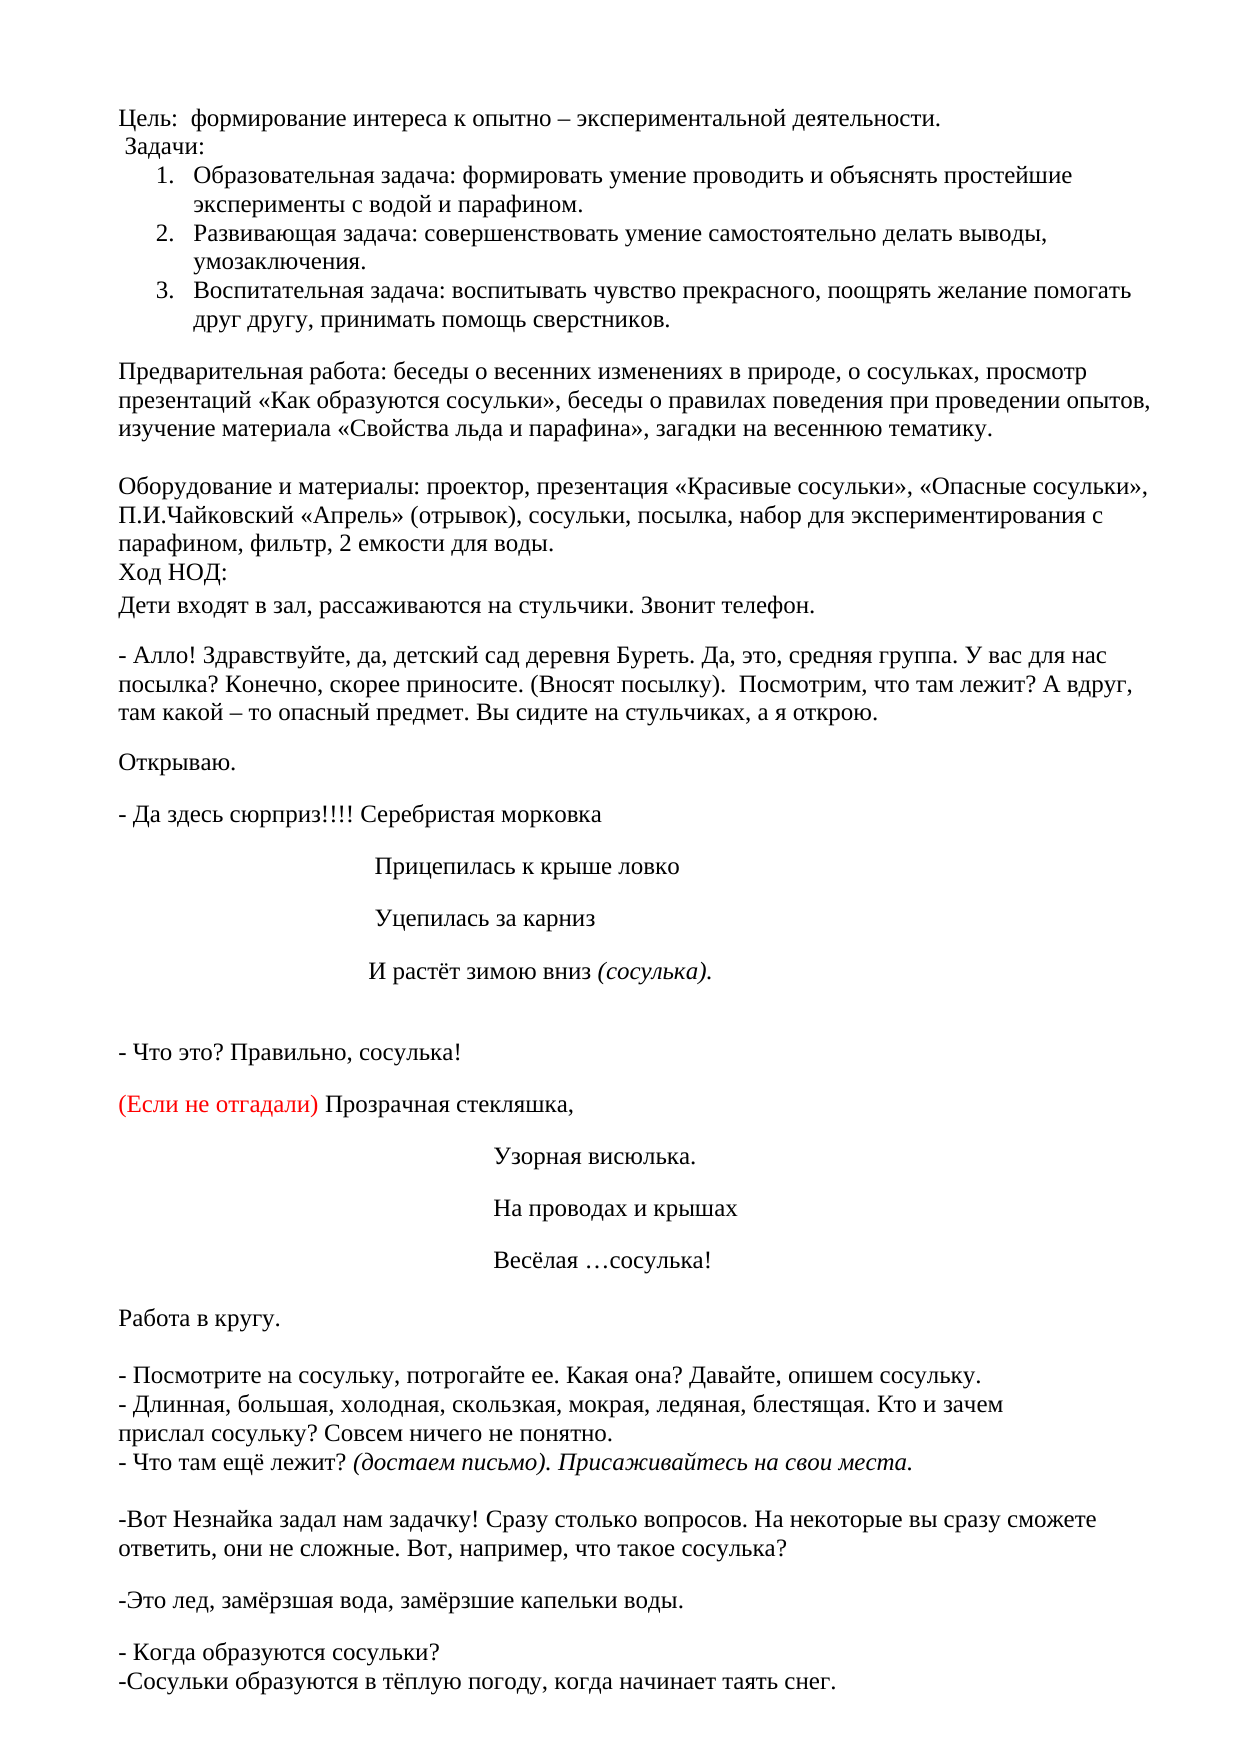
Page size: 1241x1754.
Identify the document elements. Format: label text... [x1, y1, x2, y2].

text - Что это? Правильно, сосулька! [118, 1037, 1152, 1065]
text -Сосульки образуются в тёплую погоду, когда начинает таять снег. [118, 1666, 1152, 1695]
text - Когда образуются сосульки? [118, 1637, 1152, 1666]
text Ход НОД: [118, 557, 1152, 586]
text - Длинная, большая, холодная, скользкая, мокрая, ледяная, блестящая. Кто и зачем прислал сосульку? Совсем ничего не понятно. [118, 1389, 1152, 1447]
text Цель: формирование интереса к опытно – экспериментальной деятельности. [118, 103, 1152, 131]
text Весёлая …сосулька! [118, 1245, 1152, 1274]
text - Алло! Здравствуйте, да, детский сад деревня Буреть. Да, это, средняя группа. У вас для нас посылка? Конечно, скорее приносите. (Вносят посылку). Посмотрим, что там лежит? А вдруг, там какой – то опасный предмет. Вы сидите на стульчиках, а я открою. [118, 640, 1152, 726]
text Дети входят в зал, рассаживаются на стульчики. Звонит телефон. [118, 590, 1152, 619]
text На проводах и крышах [118, 1193, 1152, 1222]
text - Что там ещё лежит? (достаем письмо). Присаживайтесь на свои места. [118, 1447, 1152, 1475]
list Развивающая задача: совершенствовать умение самостоятельно делать выводы, умозаключения. [156, 218, 1152, 275]
text Уцепилась за карниз [118, 903, 1152, 932]
text Открываю. [118, 747, 1152, 776]
text Прицепилась к крыше ловко [118, 851, 1152, 880]
list Образовательная задача: формировать умение проводить и объяснять простейшие эксперименты с водой и парафином. [156, 160, 1152, 218]
text - Да здесь сюрприз!!!! Серебристая морковка [118, 799, 1152, 828]
text Узорная висюлька. [118, 1141, 1152, 1170]
text Предварительная работа: беседы о весенних изменениях в природе, о сосульках, просмотр презентаций «Как образуются сосульки», беседы о правилах поведения при проведении опытов, изучение материала «Свойства льда и парафина», загадки на весеннюю тематику. [118, 356, 1152, 442]
text Оборудование и материалы: проектор, презентация «Красивые сосульки», «Опасные сосульки», П.И.Чайковский «Апрель» (отрывок), сосульки, посылка, набор для экспериментирования с парафином, фильтр, 2 емкости для воды. [118, 471, 1152, 557]
text - Посмотрите на сосульку, потрогайте ее. Какая она? Давайте, опишем сосульку. [118, 1360, 1152, 1389]
text -Это лед, замёрзшая вода, замёрзшие капельки воды. [118, 1585, 1152, 1614]
text (Если не отгадали) Прозрачная стекляшка, [118, 1089, 1152, 1118]
text Задачи: [118, 131, 1152, 160]
text -Вот Незнайка задал нам задачку! Сразу столько вопросов. На некоторые вы сразу сможете ответить, они не сложные. Вот, например, что такое сосулька? [118, 1504, 1152, 1562]
list Воспитательная задача: воспитывать чувство прекрасного, поощрять желание помогать друг другу, принимать помощь сверстников. [156, 275, 1152, 333]
text Работа в кругу. [118, 1303, 1152, 1332]
text И растёт зимою вниз (сосулька). [118, 956, 1152, 984]
